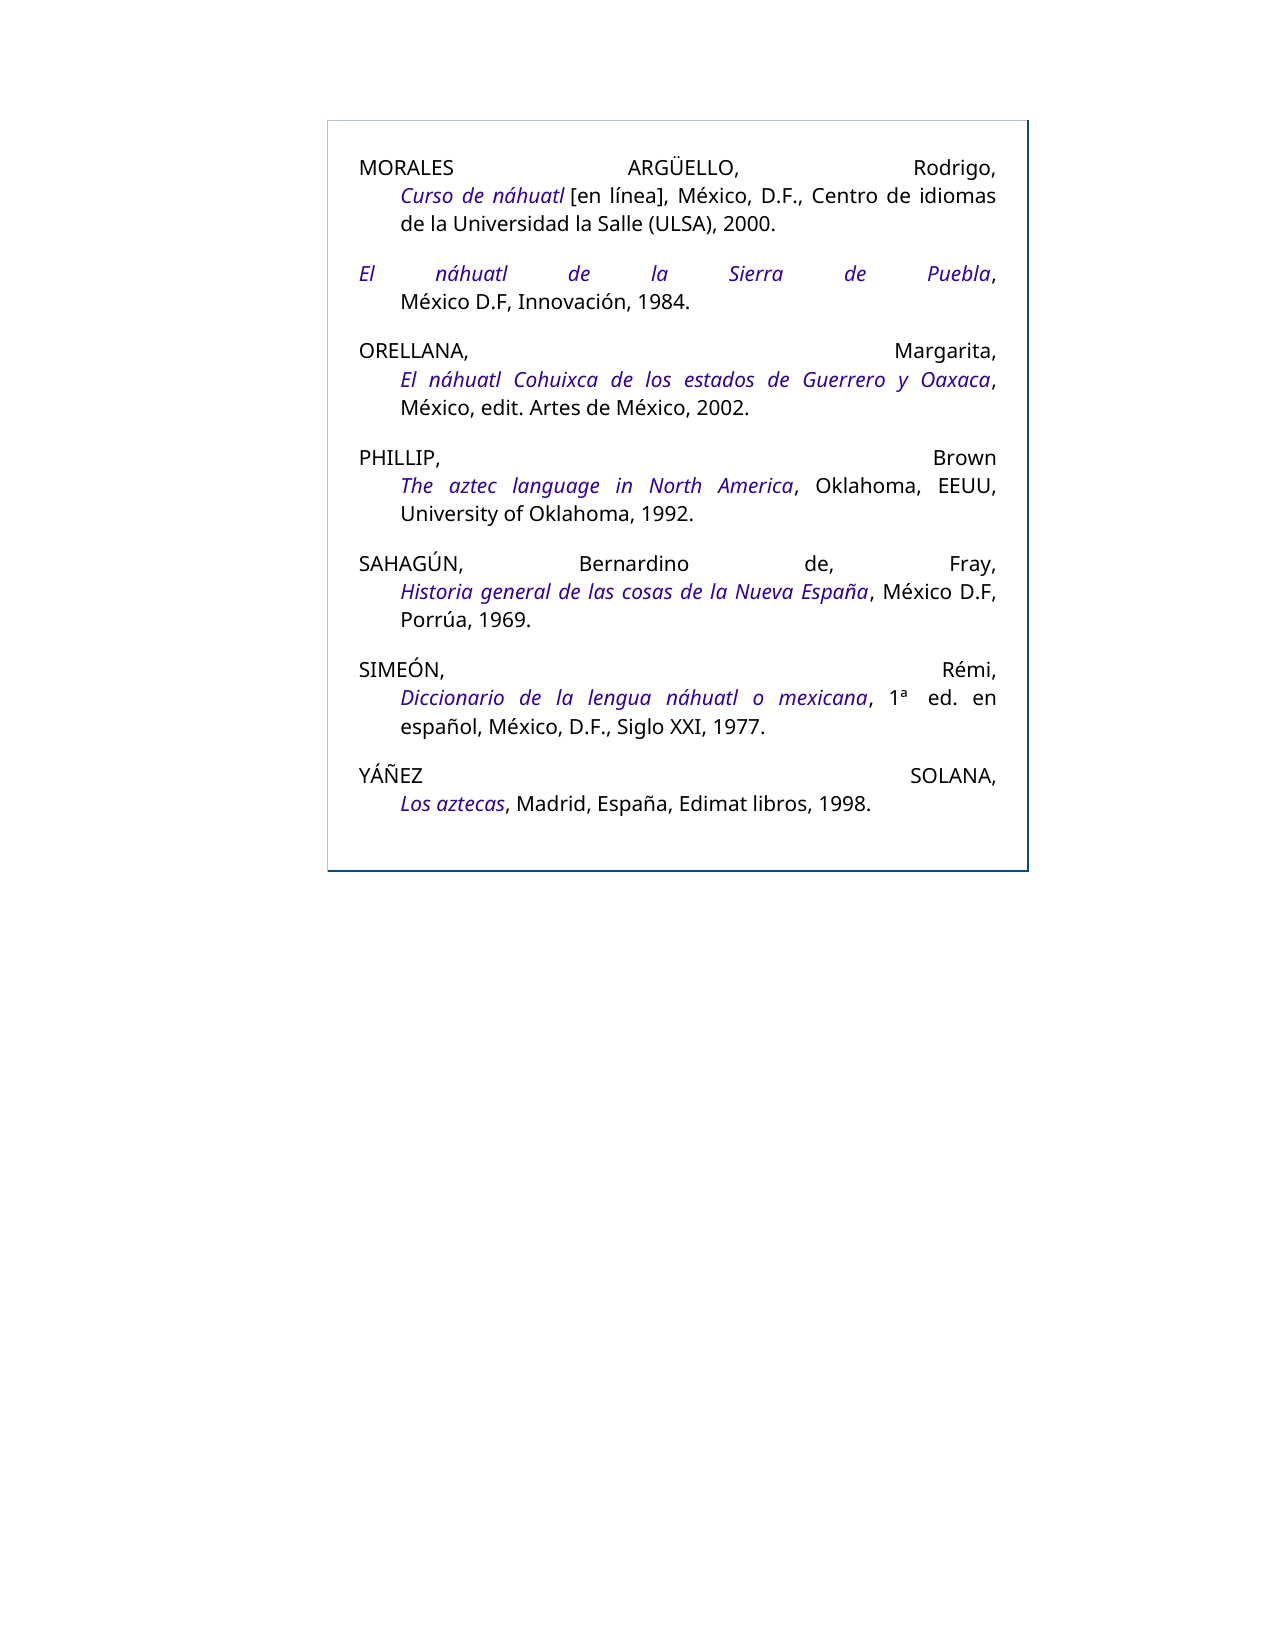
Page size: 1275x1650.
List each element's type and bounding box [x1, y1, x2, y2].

table_header [176, 118, 1180, 873]
